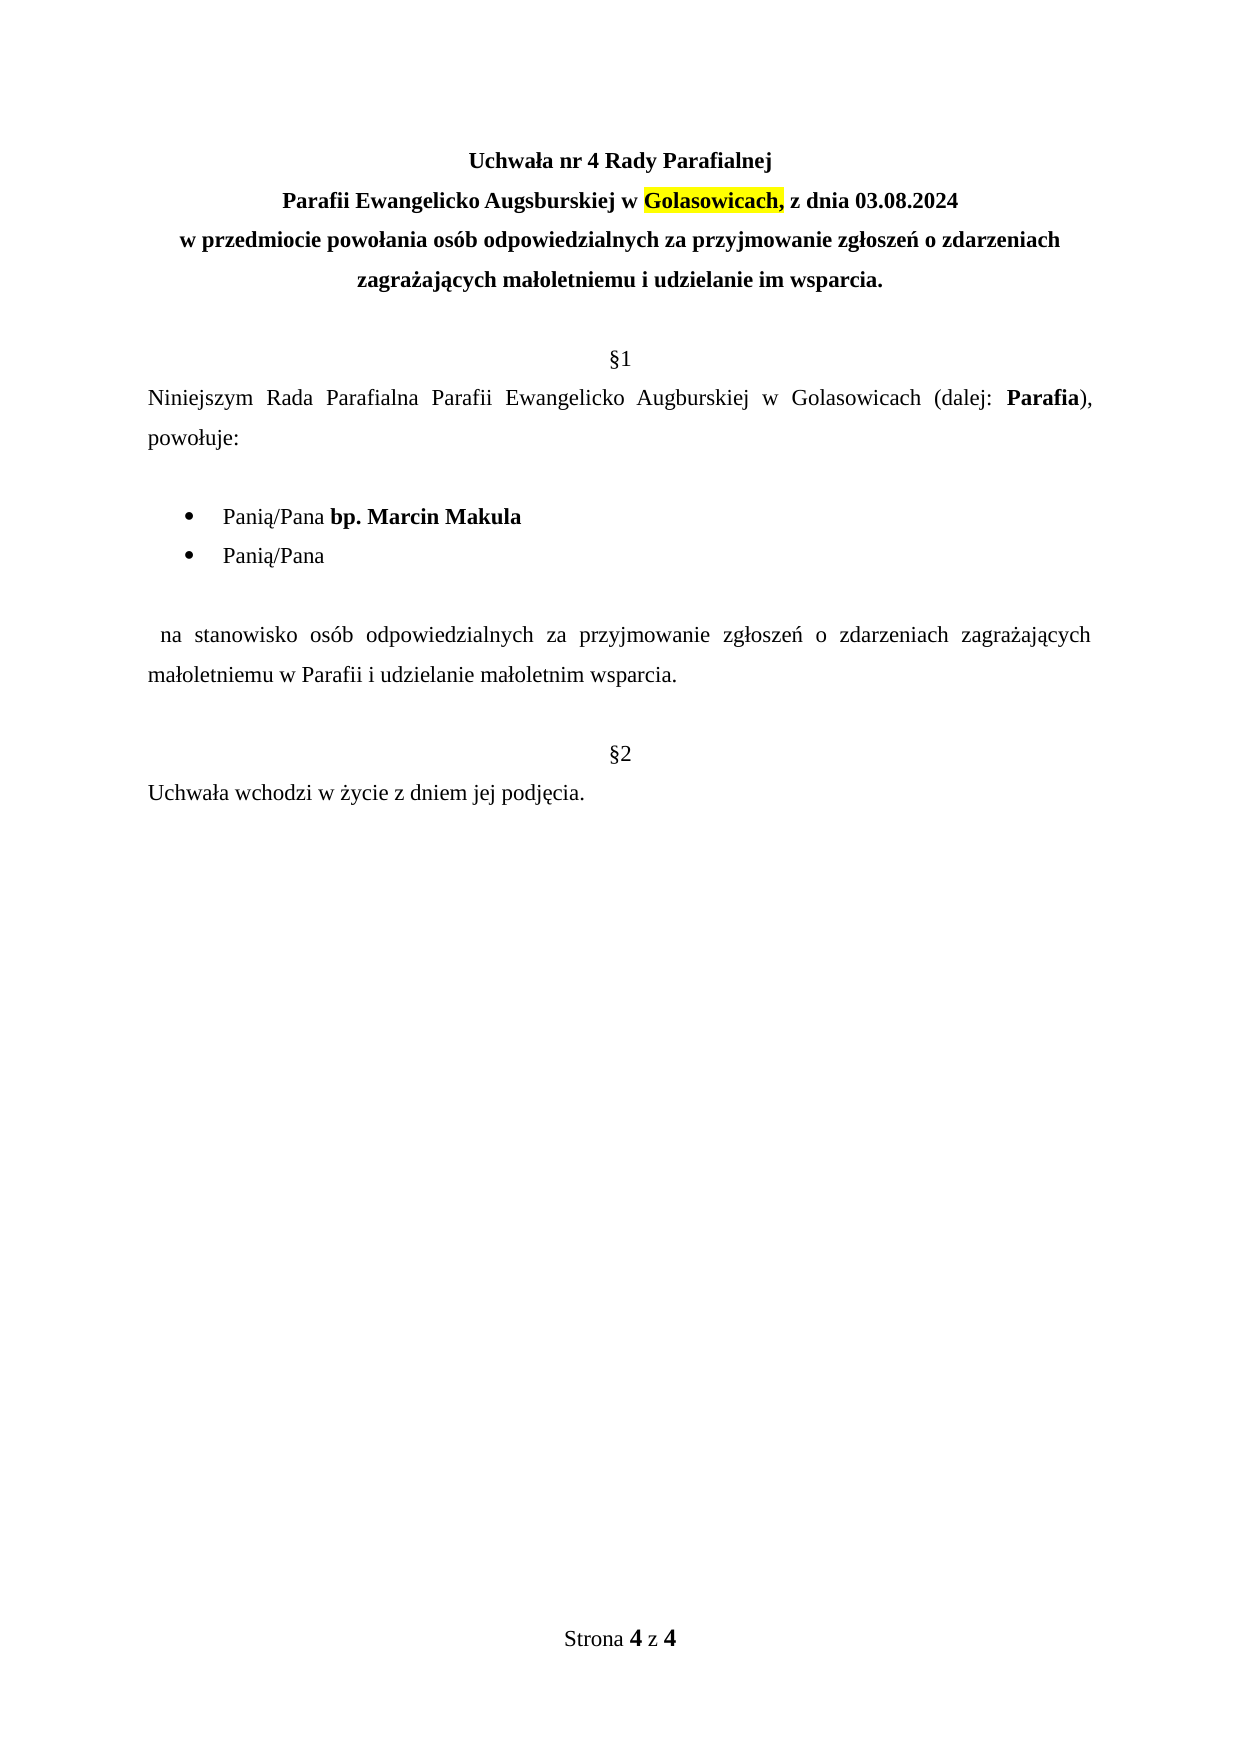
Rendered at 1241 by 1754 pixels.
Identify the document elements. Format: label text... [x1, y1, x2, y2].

text §1 [148, 345, 1093, 371]
text w przedmiocie powołania osób odpowiedzialnych za przyjmowanie zgłoszeń o zdarzeniach zagrażających małoletniemu i udzielanie im wsparcia. [148, 227, 1093, 292]
list Panią/Pana [185, 542, 1093, 569]
text Uchwała wchodzi w życie z dniem jej podjęcia. [148, 779, 1093, 806]
text Parafii Ewangelicko Augsburskiej w Golasowicach, z dnia 03.08.2024 [784, 187, 1093, 213]
text Uchwała nr 4 Rady Parafialnej [148, 148, 1093, 174]
text Niniejszym Rada Parafialna Parafii Ewangelicko Augburskiej w Golasowicach (dalej: Parafia), powołuje: [148, 384, 1093, 450]
list Panią/Pana bp. Marcin Makula [185, 503, 1093, 529]
text Parafii Ewangelicko Augsburskiej w Golasowicach, z dnia 03.08.2024 [148, 187, 644, 213]
text na stanowisko osób odpowiedzialnych za przyjmowanie zgłoszeń o zdarzeniach zagrażających małoletniemu w Parafii i udzielanie małoletnim wsparcia. [148, 621, 1093, 687]
text §2 [148, 740, 1093, 766]
